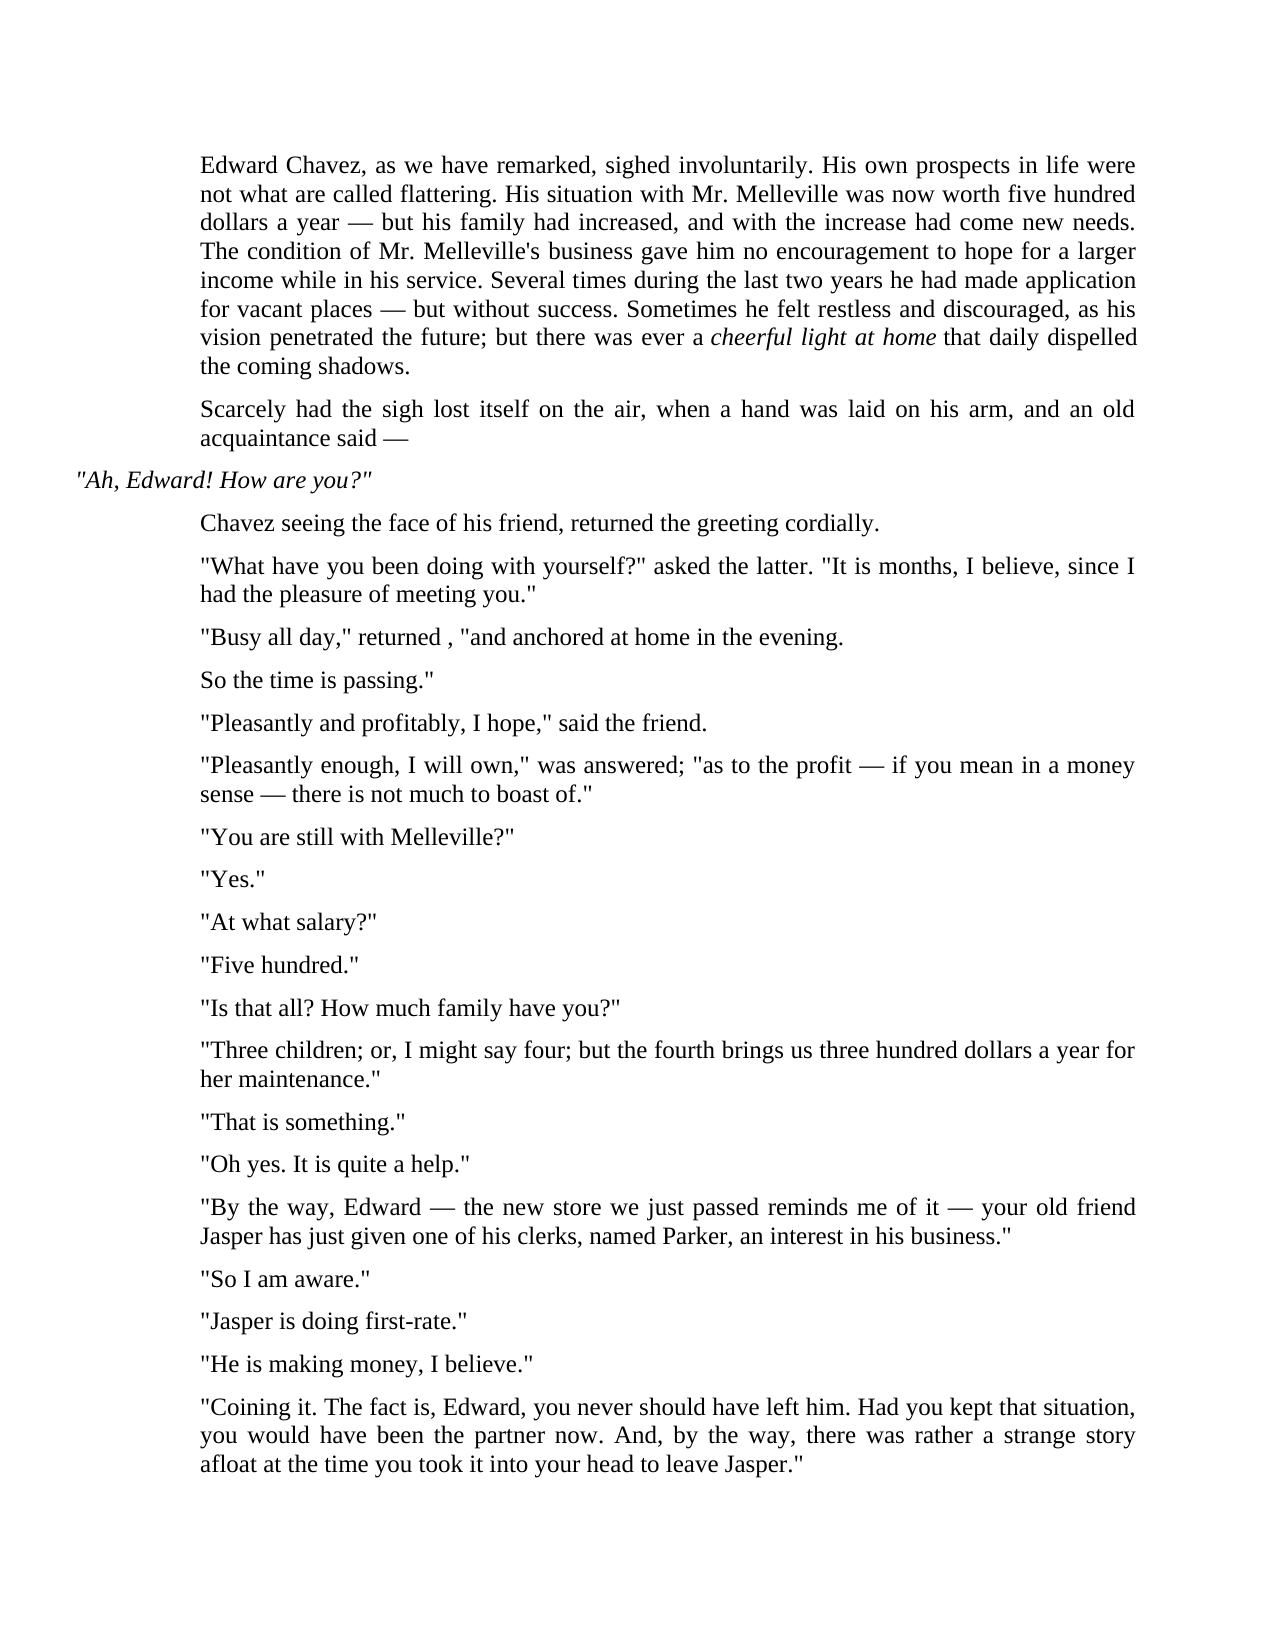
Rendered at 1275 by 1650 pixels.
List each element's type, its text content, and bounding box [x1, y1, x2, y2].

text "Pleasantly enough, I will own," was answered; "as to the profit — if you mean in a money sense — there is not much to boast of." [200, 750, 1137, 808]
text "Coining it. The fact is, Edward, you never should have left him. Had you kept that situation, you would have been the partner now. And, by the way, there was rather a strange story afloat at the time you took it into your head to leave Jasper." [200, 1392, 1137, 1478]
text "Pleasantly and profitably, I hope," said the friend. [200, 708, 1137, 736]
text "Yes." [200, 864, 1137, 893]
text "By the way, Edward — the new store we just passed reminds me of it — your old friend Jasper has just given one of his clerks, named Parker, an interest in his business." [200, 1192, 1137, 1250]
text "That is something." [200, 1107, 1137, 1136]
text "Is that all? How much family have you?" [200, 993, 1137, 1021]
text "Three children; or, I might say four; but the fourth brings us three hundred dollars a year for her maintenance." [200, 1035, 1137, 1093]
text "Five hundred." [200, 950, 1137, 979]
text "Jasper is doing first-rate." [200, 1306, 1137, 1335]
text "Busy all day," returned , "and anchored at home in the evening. [200, 622, 1137, 651]
text Chavez seeing the face of his friend, returned the greeting cordially. [200, 508, 1137, 537]
text Scarcely had the sigh lost itself on the air, when a hand was laid on his arm, and an old acquaintance said — [200, 394, 1137, 451]
text "At what salary?" [200, 907, 1137, 936]
text "You are still with Melleville?" [200, 822, 1137, 851]
text So the time is passing." [200, 665, 1137, 694]
text "So I am aware." [200, 1264, 1137, 1292]
text Edward Chavez, as we have remarked, sighed involuntarily. His own prospects in life were not what are called flattering. His situation with Mr. Melleville was now worth five hundred dollars a year — but his family had increased, and with the increase had come new needs. The condition of Mr. Melleville's business gave him no encouragement to hope for a larger income while in his service. Several times during the last two years he had made application for vacant places — but without success. Sometimes he felt restless and discouraged, as his vision penetrated the future; but there was ever a cheerful light at home that daily dispelled the coming shadows. [200, 150, 1137, 380]
text "Oh yes. It is quite a help." [200, 1149, 1137, 1178]
text "He is making money, I believe." [200, 1349, 1137, 1378]
text "What have you been doing with yourself?" asked the latter. "It is months, I believe, since I had the pleasure of meeting you." [200, 551, 1137, 608]
